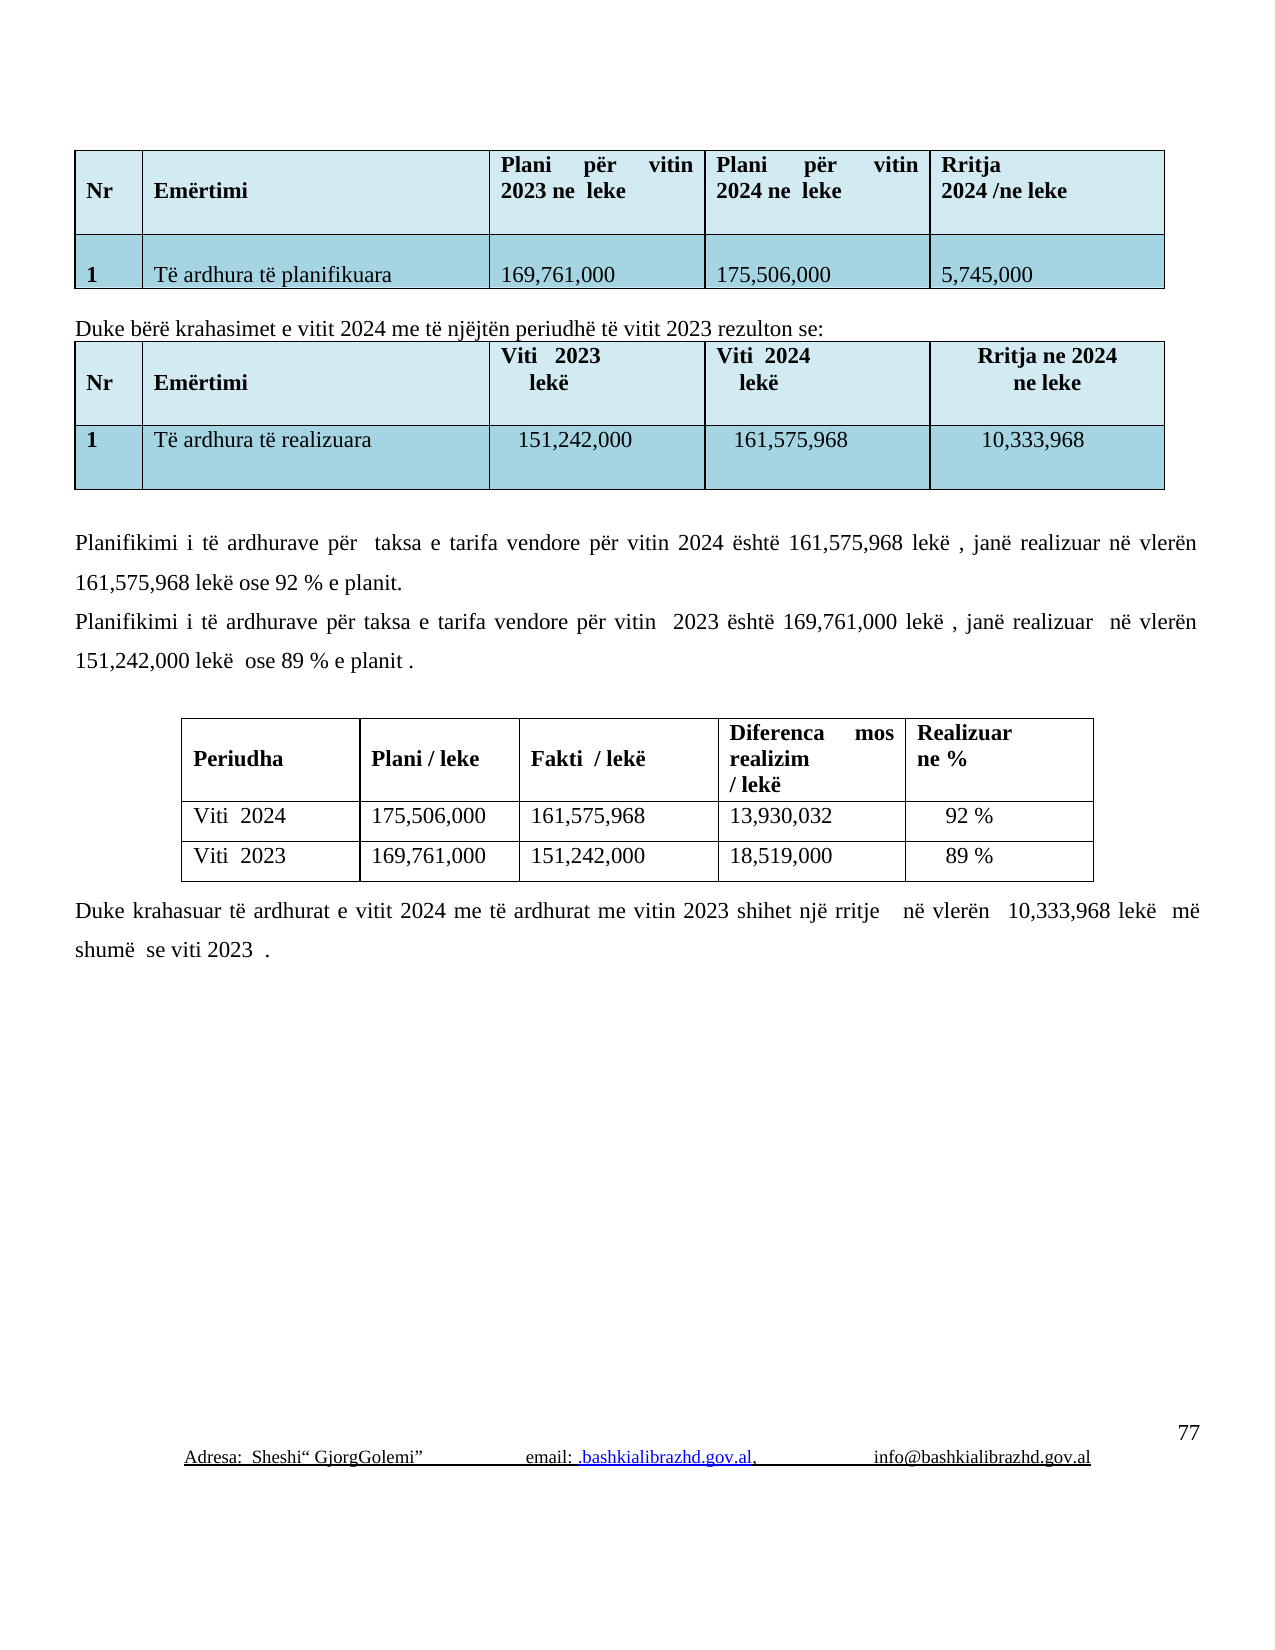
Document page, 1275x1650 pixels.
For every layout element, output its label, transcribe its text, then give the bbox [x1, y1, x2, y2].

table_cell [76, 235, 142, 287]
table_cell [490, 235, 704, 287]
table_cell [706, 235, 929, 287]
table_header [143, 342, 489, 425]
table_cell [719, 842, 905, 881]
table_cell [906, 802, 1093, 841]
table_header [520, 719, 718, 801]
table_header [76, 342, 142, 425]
text Duke bërë krahasimet e vitit 2024 me të njëjtën periudhë të vitit 2023 rezulton se: [75, 315, 1200, 341]
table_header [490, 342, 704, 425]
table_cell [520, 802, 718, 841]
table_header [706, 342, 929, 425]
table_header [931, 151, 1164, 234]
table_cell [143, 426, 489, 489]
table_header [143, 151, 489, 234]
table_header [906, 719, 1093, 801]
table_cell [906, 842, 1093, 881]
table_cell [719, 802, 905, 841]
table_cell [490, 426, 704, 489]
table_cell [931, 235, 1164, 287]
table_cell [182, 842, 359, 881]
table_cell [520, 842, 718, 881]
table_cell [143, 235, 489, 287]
text Planifikimi i të ardhurave për taksa e tarifa vendore për vitin 2024 është 161,575,968 lekë , janë realizuar në vlerën 161,575,968 lekë ose 92 % e planit. [75, 529, 1200, 595]
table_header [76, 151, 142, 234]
text Planifikimi i të ardhurave për taksa e tarifa vendore për vitin 2023 është 169,761,000 lekë , janë realizuar në vlerën 151,242,000 lekë ose 89 % e planit . [75, 608, 1200, 674]
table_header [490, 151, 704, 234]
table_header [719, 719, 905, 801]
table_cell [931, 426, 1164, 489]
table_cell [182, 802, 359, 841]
text Duke krahasuar të ardhurat e vitit 2024 me të ardhurat me vitin 2023 shihet një rritje në vlerën 10,333,968 lekë më shumë se viti 2023 . [75, 897, 1200, 963]
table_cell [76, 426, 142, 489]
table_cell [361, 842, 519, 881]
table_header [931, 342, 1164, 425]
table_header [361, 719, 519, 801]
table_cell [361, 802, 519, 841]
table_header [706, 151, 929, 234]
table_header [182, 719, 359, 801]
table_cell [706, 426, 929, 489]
